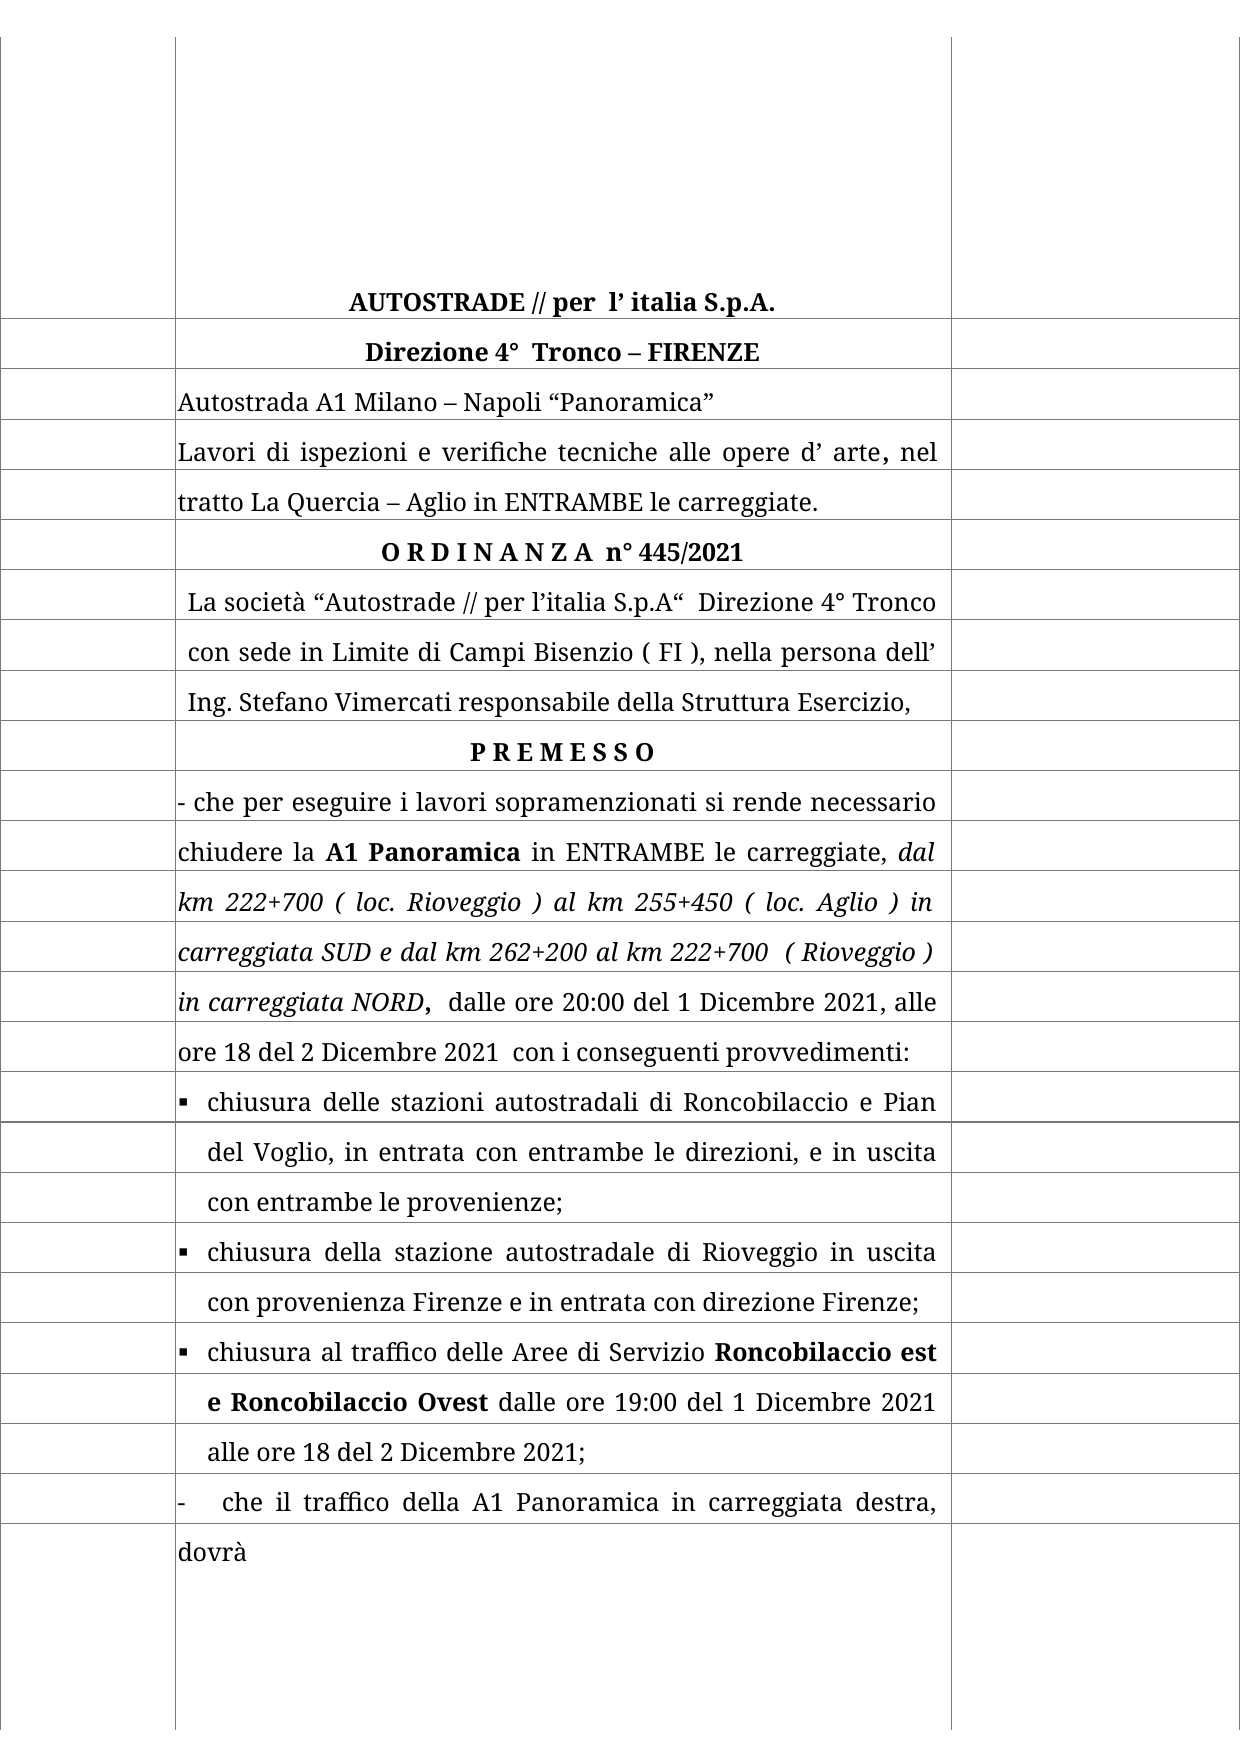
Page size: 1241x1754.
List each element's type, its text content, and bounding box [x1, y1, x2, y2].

text La società “Autostrade // per l’italia S.p.A“ Direzione 4° Tronco con sede in Limite di Campi Bisenzio ( FI ), nella persona dell’ Ing. Stefano Vimercati responsabile della Struttura Esercizio, [187, 572, 937, 722]
list - che il traffico della A1 Panoramica in carreggiata destra, dovrà [177, 1472, 937, 1572]
list chiusura al traffico delle Aree di Servizio Roncobilaccio est e Roncobilaccio Ovest dalle ore 19:00 del 1 Dicembre 2021 alle ore 18 del 2 Dicembre 2021; [177, 1322, 937, 1472]
text AUTOSTRADE // per l’ italia S.p.A. [187, 272, 937, 322]
text O R D I N A N Z A n° 445/2021 [187, 522, 937, 572]
text Autostrada A1 Milano – Napoli “Panoramica” [177, 372, 937, 422]
text Direzione 4° Tronco – FIRENZE [187, 322, 937, 372]
text Lavori di ispezioni e verifiche tecniche alle opere d’ arte, nel tratto La Quercia – Aglio in ENTRAMBE le carreggiate. [177, 422, 937, 522]
list - che per eseguire i lavori sopramenzionati si rende necessario chiudere la A1 Panoramica in ENTRAMBE le carreggiate, dal km 222+700 ( loc. Rioveggio ) al km 255+450 ( loc. Aglio ) in carreggiata SUD e dal km 262+200 al km 222+700 ( Rioveggio ) in carreggiata NORD, dalle ore 20:00 del 1 Dicembre 2021, alle ore 18 del 2 Dicembre 2021 con i conseguenti provvedimenti: [177, 772, 937, 1072]
list chiusura della stazione autostradale di Rioveggio in uscita con provenienza Firenze e in entrata con direzione Firenze; [177, 1222, 937, 1322]
text P R E M E S S O [187, 722, 937, 772]
list chiusura delle stazioni autostradali di Roncobilaccio e Pian del Voglio, in entrata con entrambe le direzioni, e in uscita con entrambe le provenienze; [177, 1072, 937, 1222]
